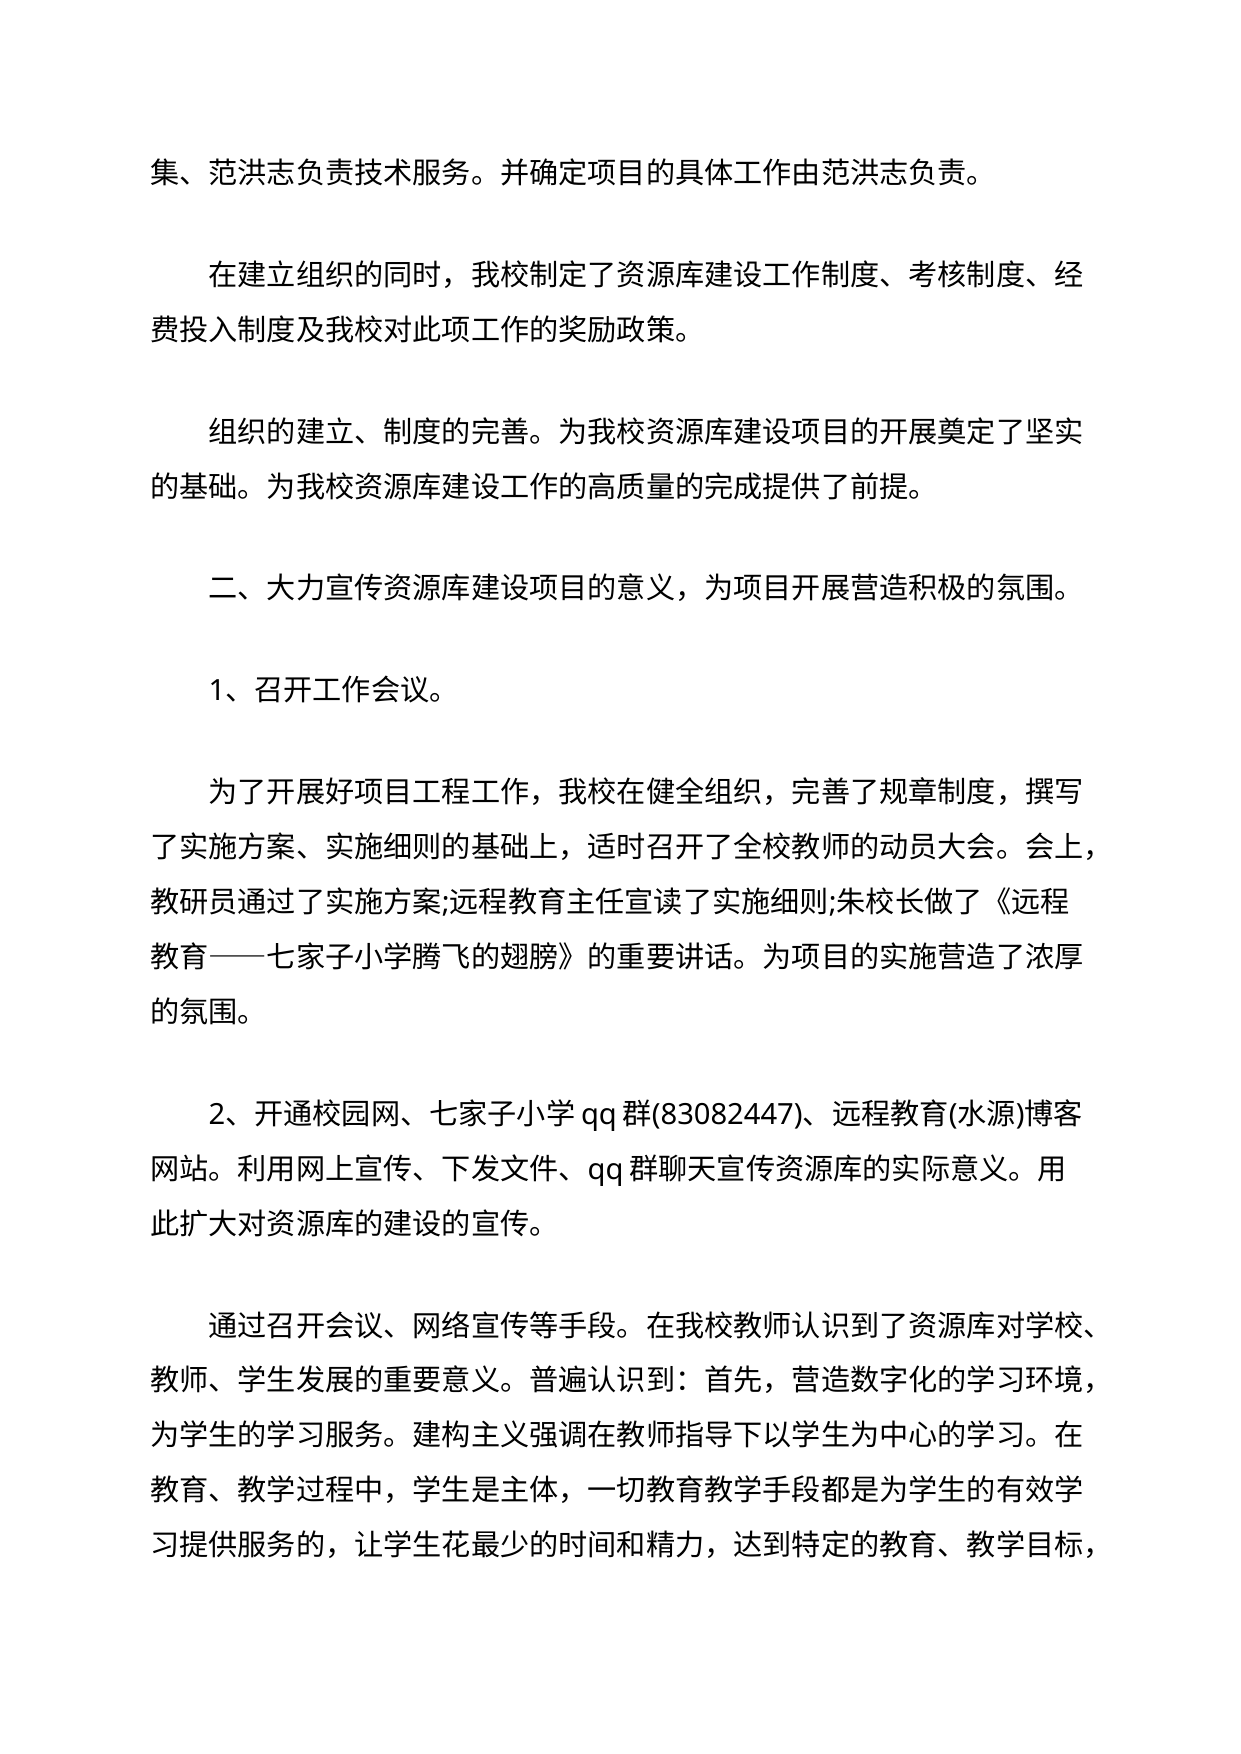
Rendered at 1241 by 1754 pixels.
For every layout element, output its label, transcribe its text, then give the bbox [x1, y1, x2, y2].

text 二、大力宣传资源库建设项目的意义，为项目开展营造积极的氛围。 [150, 565, 1090, 607]
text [150, 1302, 1090, 1564]
text 在建立组织的同时，我校制定了资源库建设工作制度、考核制度、经费投入制度及我校对此项工作的奖励政策。 [150, 252, 1090, 349]
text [150, 150, 1090, 192]
text 组织的建立、制度的完善。为我校资源库建设项目的开展奠定了坚实的基础。为我校资源库建设工作的高质量的完成提供了前提。 [150, 408, 1090, 506]
text 为了开展好项目工程工作，我校在健全组织，完善了规章制度，撰写了实施方案、实施细则的基础上，适时召开了全校教师的动员大会。会上，教研员通过了实施方案;远程教育主任宣读了实施细则;朱校长做了《远程教育——七家子小学腾飞的翅膀》的重要讲话。为项目的实施营造了浓厚的氛围。 [150, 769, 1090, 1031]
text 2、开通校园网、七家子小学qq群(83082447)、远程教育(水源)博客网站。利用网上宣传、下发文件、qq群聊天宣传资源库的实际意义。用此扩大对资源库的建设的宣传。 [150, 1090, 1090, 1243]
text 1、召开工作会议。 [150, 667, 1090, 709]
